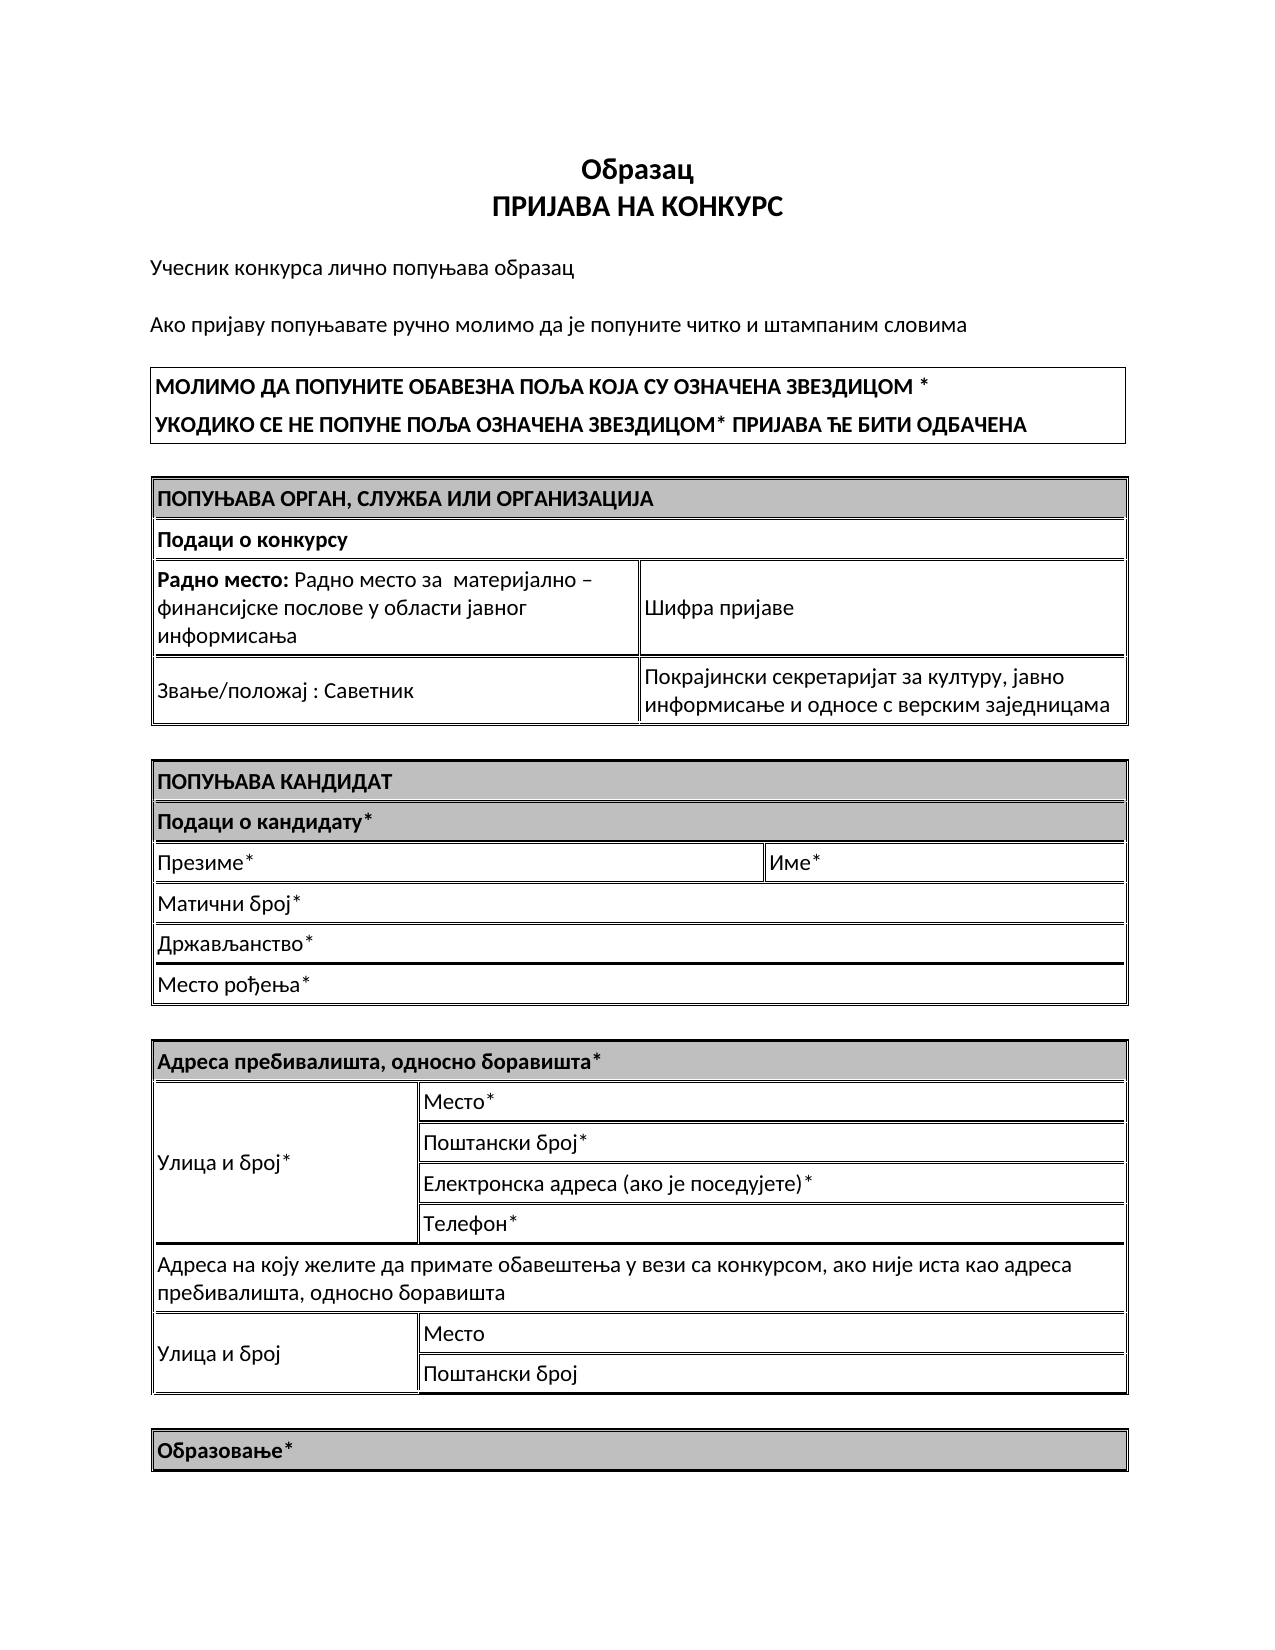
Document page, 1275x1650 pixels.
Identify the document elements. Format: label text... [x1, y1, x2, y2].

table_header Образовање* [154, 1432, 1126, 1469]
table_cell Место* [420, 1080, 1126, 1120]
table_header ПОПУЊАВА ОРГАН, СЛУЖБА ИЛИ ОРГАНИЗАЦИЈА [154, 480, 1126, 517]
table_header МОЛИМО ДА ПОПУНИТЕ ОБАВЕЗНА ПОЉА КОЈА СУ ОЗНАЧЕНА ЗВЕЗДИЦОМ * [151, 368, 1125, 405]
table_cell УКОДИКО СЕ НЕ ПОПУНЕ ПОЉА ОЗНАЧЕНА ЗВЕЗДИЦОМ* ПРИЈАВА ЋЕ БИТИ ОДБАЧЕНА [151, 405, 1125, 443]
table_cell Адреса на коју желите да примате обавештења у вези са конкурсом, ако није иста као адреса пребивалишта, односно боравишта [154, 1242, 1126, 1311]
table_header ПОПУЊАВА КАНДИДАТ [154, 762, 1126, 799]
table_cell Телефон* [420, 1201, 1126, 1242]
table_cell Подаци о конкурсу [152, 517, 1127, 557]
table_cell Подаци о кандидату* [154, 800, 1126, 840]
table_cell Електронска адреса (ако је поседујете)* [419, 1161, 1127, 1201]
table_cell Матични број* [152, 881, 1127, 921]
table_cell Држављанство* [154, 921, 1126, 962]
table_header Адреса пребивалишта, односно боравишта* [154, 1042, 1126, 1079]
table_cell Поштански број [419, 1351, 1126, 1392]
text Образац [150, 150, 1125, 187]
table_cell Име* [766, 840, 1126, 881]
table_cell Покрајински секретаријат за културу, јавно информисање и односе с верским заједницама [640, 654, 1126, 723]
table_cell Улица и број* [154, 1080, 417, 1242]
table_cell Место [419, 1311, 1127, 1351]
text Ако пријаву попуњавате ручно молимо да је попуните читко и штампаним словима [150, 310, 1125, 338]
table_cell Поштански број* [420, 1120, 1126, 1161]
table_cell Презиме* [154, 840, 763, 881]
text ПРИЈАВА НА КОНКУРС [150, 187, 1125, 224]
text Учесник конкурса лично попуњава образац [150, 253, 1125, 281]
table_cell Звање/положај : Саветник [154, 654, 640, 723]
table_cell Радно место: Радно место за материјално – финансијске послове у области јавног информисања [154, 558, 638, 654]
table_cell Шифра пријаве [641, 558, 1126, 654]
table_cell Улица и број [152, 1311, 418, 1392]
table_cell Место рођења* [154, 962, 1126, 1003]
